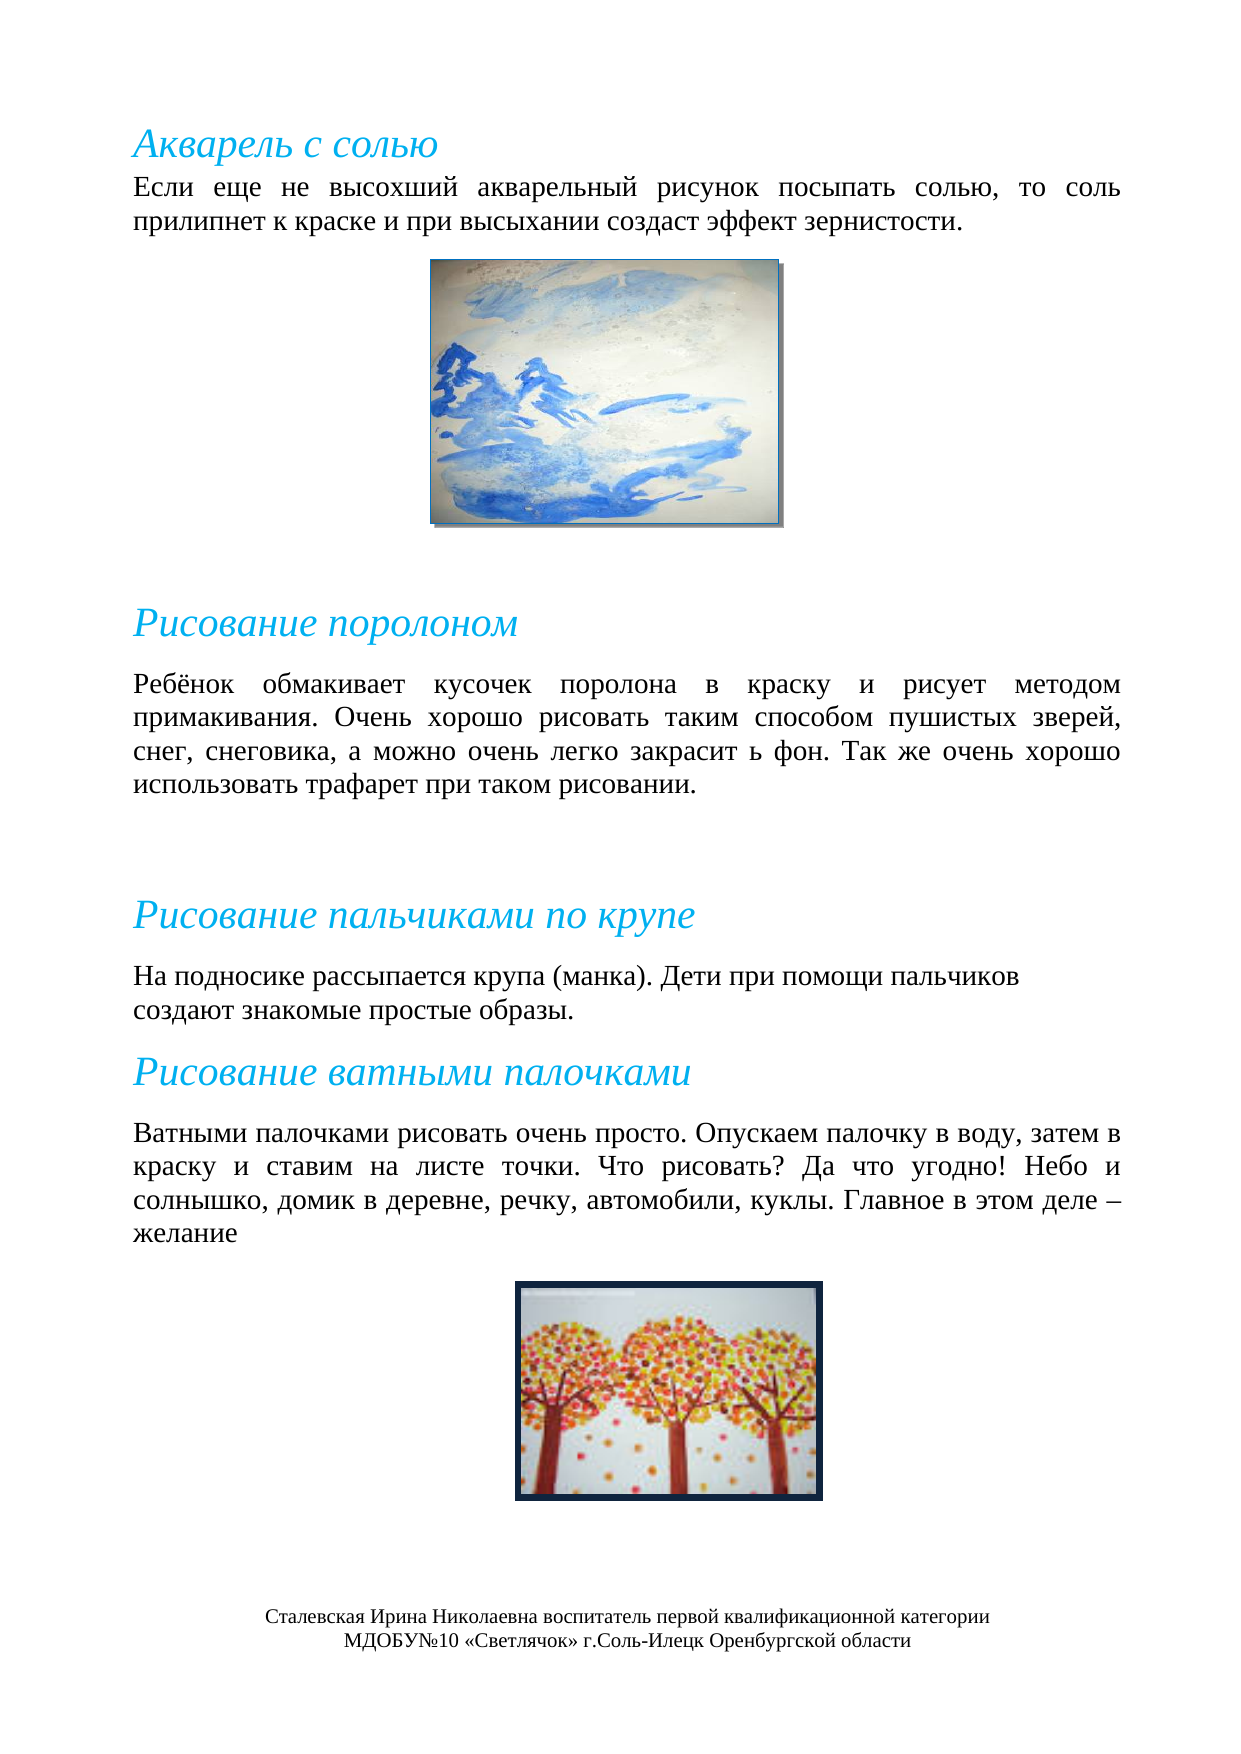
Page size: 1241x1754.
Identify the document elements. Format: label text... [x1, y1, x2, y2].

picture [431, 260, 778, 523]
text Рисование поролоном [133, 597, 1122, 645]
text Рисование пальчиками по крупе [133, 889, 1122, 937]
picture [521, 1288, 816, 1494]
text Ватными палочками рисовать очень просто. Опускаем палочку в воду, затем в краску и ставим на листе точки. Что рисовать? Да что угодно! Небо и солнышко, домик в деревне, речку, автомобили, куклы. Главное в этом деле – желание [133, 1115, 1122, 1249]
text Рисование ватными палочками [133, 1046, 1122, 1094]
text Ребёнок обмакивает кусочек поролона в краску и рисует методом примакивания. Очень хорошо рисовать таким способом пушистых зверей, снег, снеговика, а можно очень легко закрасит ь фон. Так же очень хорошо использовать трафарет при таком рисовании. [133, 666, 1122, 800]
text Акварель с солью [133, 118, 1122, 166]
text Если еще не высохший акварельный рисунок посыпать солью, то соль прилипнет к краске и при высыхании создаст эффект зернистости. [133, 169, 1122, 236]
text На подносике рассыпается крупа (манка). Дети при помощи пальчиков создают знакомые простые образы. [133, 958, 1122, 1025]
